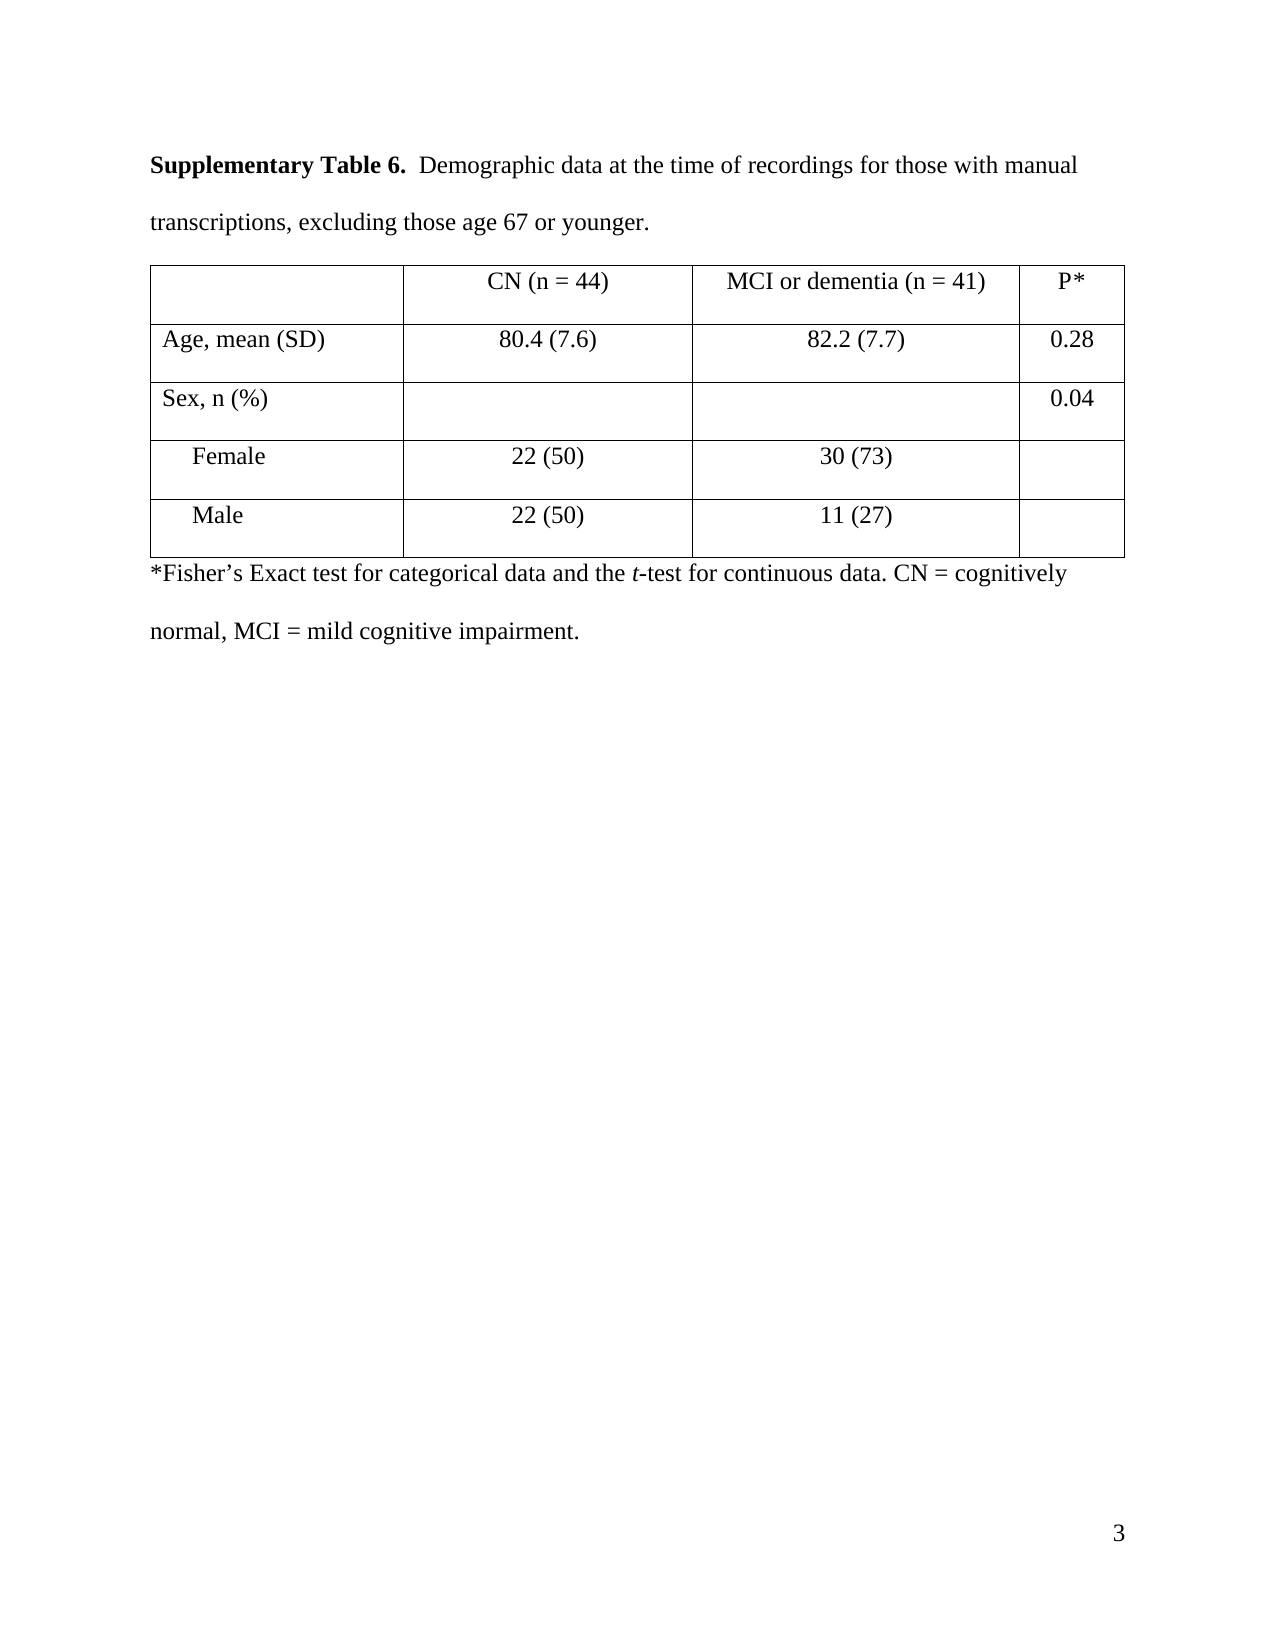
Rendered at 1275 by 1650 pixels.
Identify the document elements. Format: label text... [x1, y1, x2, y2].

table_cell [1020, 441, 1124, 499]
table_cell 80.4 (7.6) [404, 325, 692, 382]
table_cell 0.28 [1020, 325, 1124, 382]
table_cell 22 (50) [404, 500, 692, 557]
table_cell [693, 383, 1019, 440]
table_header CN (n = 44) [404, 266, 692, 323]
table_cell 0.04 [1020, 383, 1124, 440]
table_cell 82.2 (7.7) [693, 325, 1019, 382]
table_cell Age, mean (SD) [151, 325, 403, 382]
table_cell 22 (50) [404, 441, 692, 499]
table_cell [1020, 500, 1124, 557]
table_cell 30 (73) [693, 441, 1019, 499]
table_cell Male [151, 500, 403, 557]
table_cell Sex, n (%) [151, 383, 403, 440]
table_cell Female [151, 441, 403, 499]
text *Fisher’s Exact test for categorical data and the t-test for continuous data. CN = cognitively normal, MCI = mild cognitive impairment. [150, 558, 1125, 644]
table_header [151, 266, 403, 323]
table_cell 11 (27) [693, 500, 1019, 557]
table_header MCI or dementia (n = 41) [693, 266, 1019, 323]
table_cell [404, 383, 692, 440]
text Supplementary Table 6. Demographic data at the time of recordings for those with manual transcriptions, excluding those age 67 or younger. [150, 150, 1125, 236]
table_header P* [1020, 266, 1124, 323]
